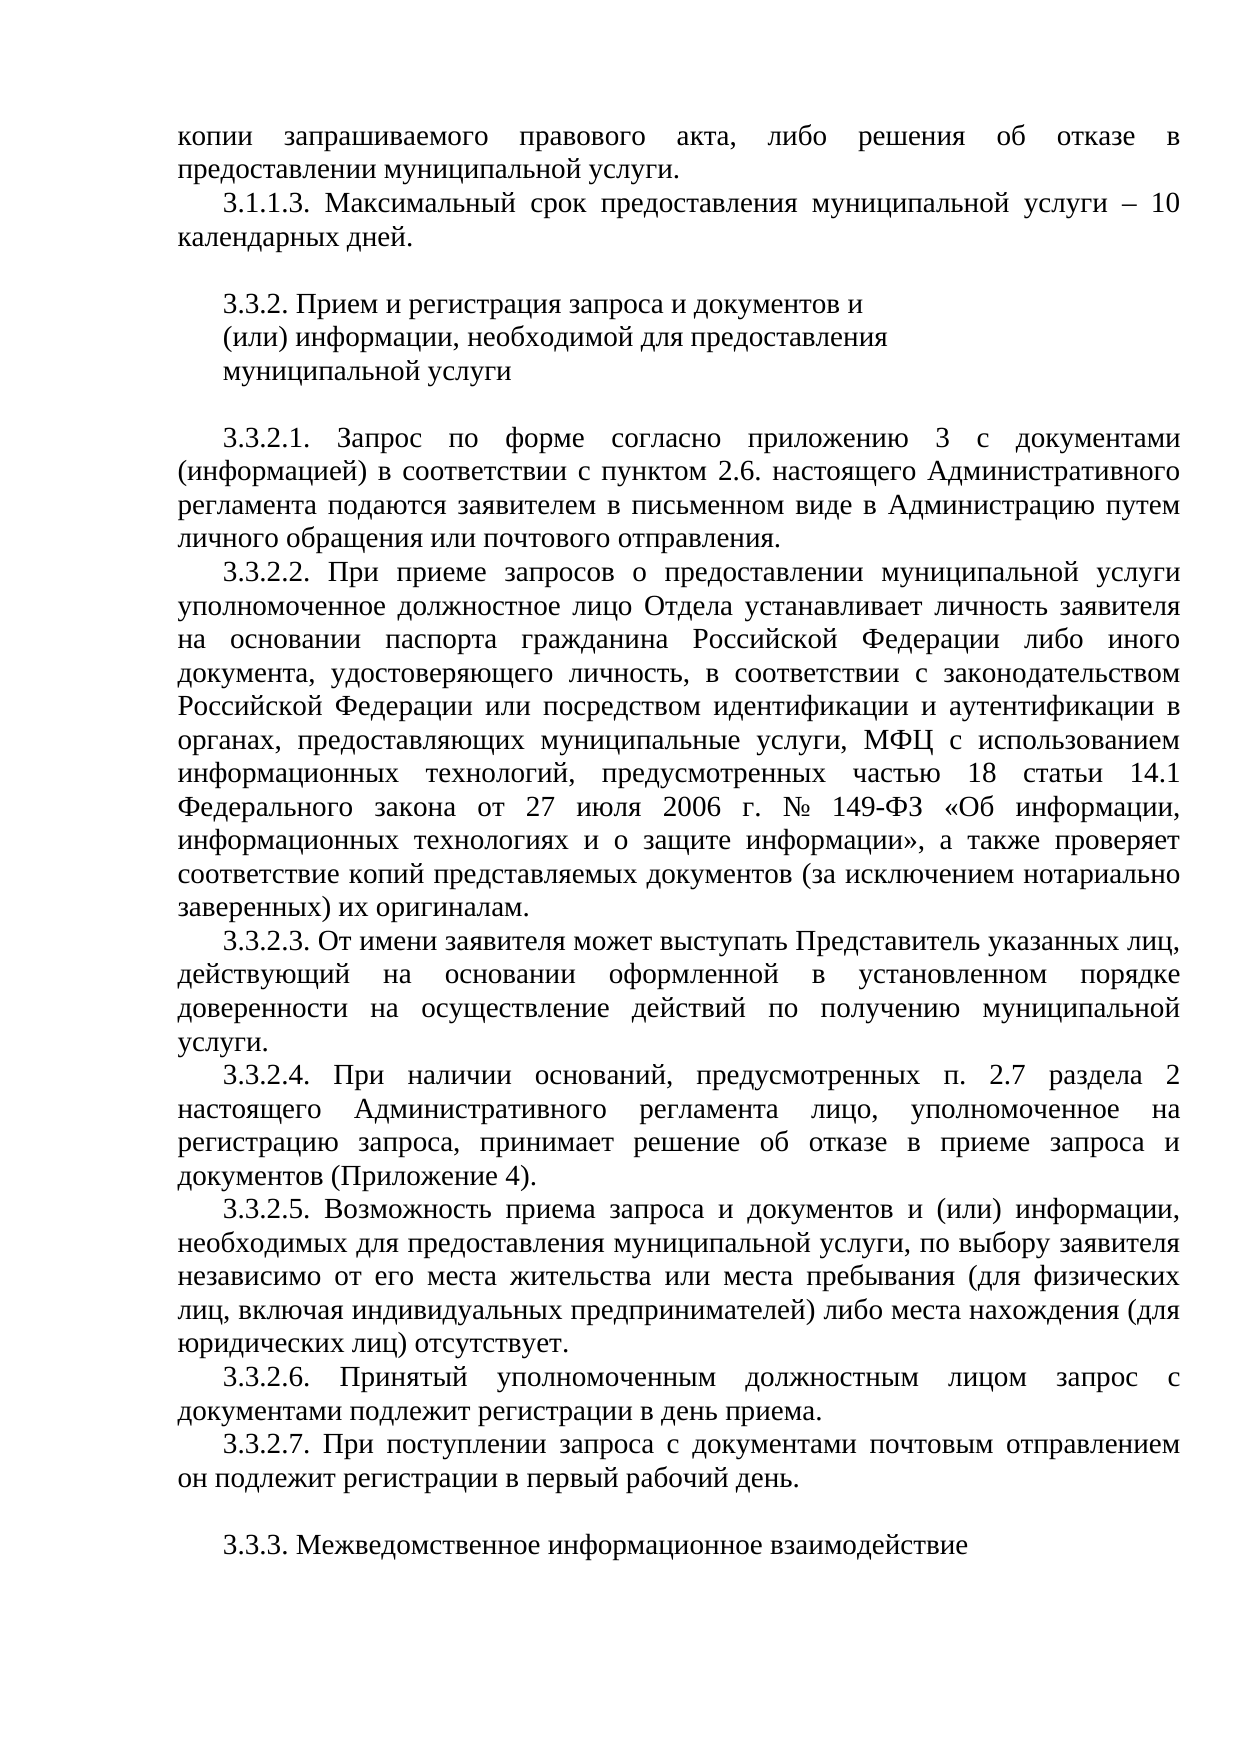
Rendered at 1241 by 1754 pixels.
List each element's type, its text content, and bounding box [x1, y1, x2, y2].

text муниципальной услуги [177, 353, 1181, 386]
text 3.3.2.3. От имени заявителя может выступать Представитель указанных лиц, действующий на основании оформленной в установленном порядке доверенности на осуществление действий по получению муниципальной услуги. [177, 923, 1181, 1057]
text 3.3.2.6. Принятый уполномоченным должностным лицом запрос с документами подлежит регистрации в день приема. [177, 1359, 1181, 1426]
text 3.3.2.5. Возможность приема запроса и документов и (или) информации, необходимых для предоставления муниципальной услуги, по выбору заявителя независимо от его места жительства или места пребывания (для физических лиц, включая индивидуальных предпринимателей) либо места нахождения (для юридических лиц) отсутствует. [177, 1191, 1181, 1359]
text 3.1.1.3. Максимальный срок предоставления муниципальной услуги – 10 календарных дней. [177, 185, 1181, 252]
text 3.3.3. Межведомственное информационное взаимодействие [177, 1527, 1181, 1560]
text 3.3.2.7. При поступлении запроса с документами почтовым отправлением он подлежит регистрации в первый рабочий день. [177, 1426, 1181, 1493]
text 3.3.2. Прием и регистрация запроса и документов и [177, 286, 1181, 319]
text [177, 118, 1181, 185]
text 3.3.2.1. Запрос по форме согласно приложению 3 с документами (информацией) в соответствии с пунктом 2.6. настоящего Административного регламента подаются заявителем в письменном виде в Администрацию путем личного обращения или почтового отправления. [177, 420, 1181, 554]
text (или) информации, необходимой для предоставления [177, 319, 1181, 353]
text 3.3.2.4. При наличии оснований, предусмотренных п. 2.7 раздела 2 настоящего Административного регламента лицо, уполномоченное на регистрацию запроса, принимает решение об отказе в приеме запроса и документов (Приложение 4). [177, 1057, 1181, 1191]
text 3.3.2.2. При приеме запросов о предоставлении муниципальной услуги уполномоченное должностное лицо Отдела устанавливает личность заявителя на основании паспорта гражданина Российской Федерации либо иного документа, удостоверяющего личность, в соответствии с законодательством Российской Федерации или посредством идентификации и аутентификации в органах, предоставляющих муниципальные услуги, МФЦ с использованием информационных технологий, предусмотренных частью 18 статьи 14.1 Федерального закона от 27 июля 2006 г. № 149-ФЗ «Об информации, информационных технологиях и о защите информации», а также проверяет соответствие копий представляемых документов (за исключением нотариально заверенных) их оригиналам. [177, 554, 1181, 923]
